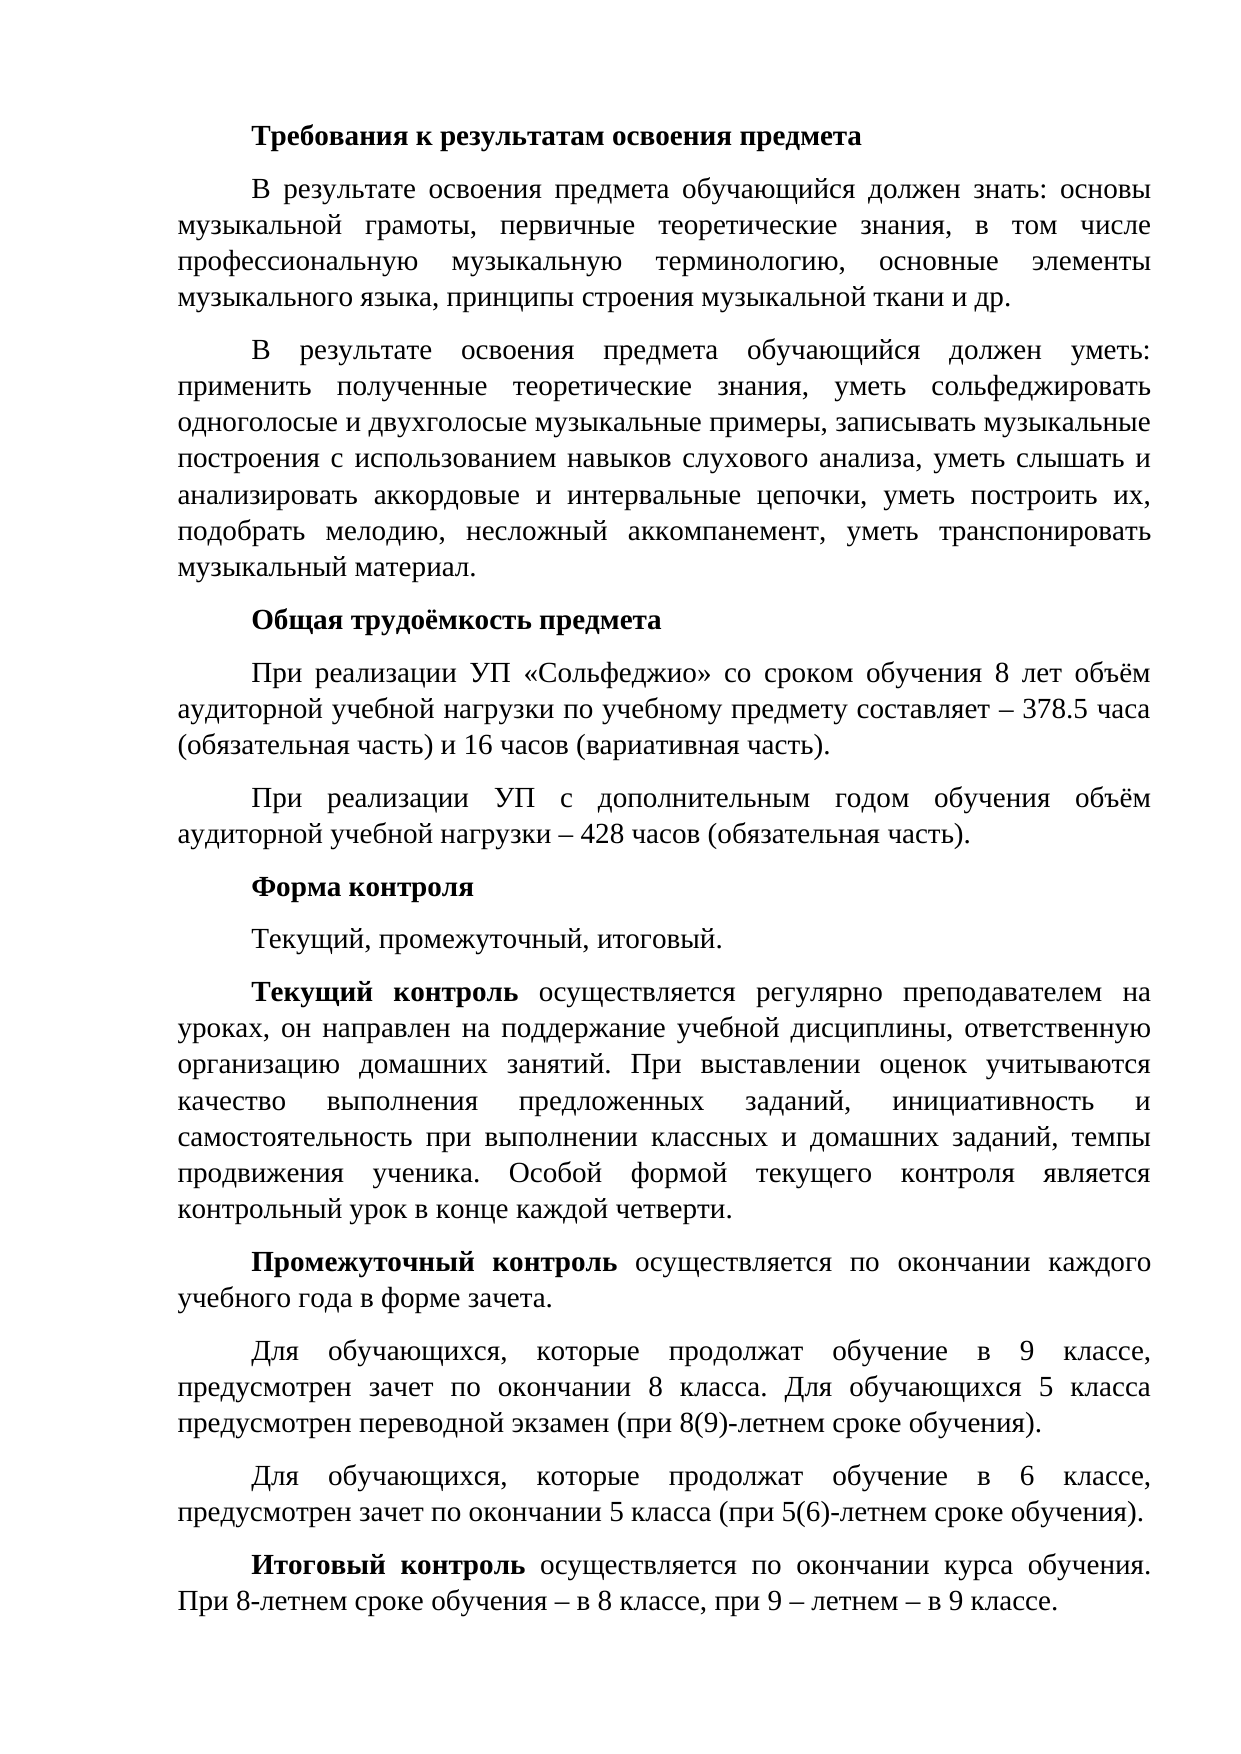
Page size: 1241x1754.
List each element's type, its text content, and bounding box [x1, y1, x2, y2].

text Итоговый контроль осуществляется по окончании курса обучения. При 8-летнем сроке обучения – в 8 классе, при 9 – летнем – в 9 классе. [177, 1547, 1152, 1617]
text Общая трудоёмкость предмета [177, 602, 1152, 635]
text При реализации УП с дополнительным годом обучения объём аудиторной учебной нагрузки – 428 часов (обязательная часть). [177, 780, 1152, 849]
text Для обучающихся, которые продолжат обучение в 9 классе, предусмотрен зачет по окончании 8 класса. Для обучающихся 5 класса предусмотрен переводной экзамен (при 8(9)-летнем сроке обучения). [177, 1333, 1152, 1439]
text Текущий контроль осуществляется регулярно преподавателем на уроках, он направлен на поддержание учебной дисциплины, ответственную организацию домашних занятий. При выставлении оценок учитываются качество выполнения предложенных заданий, инициативность и самостоятельность при выполнении классных и домашних заданий, темпы продвижения ученика. Особой формой текущего контроля является контрольный урок в конце каждой четверти. [177, 974, 1152, 1225]
text В результате освоения предмета обучающийся должен знать: основы музыкальной грамоты, первичные теоретические знания, в том числе профессиональную музыкальную терминологию, основные элементы музыкального языка, принципы строения музыкальной ткани и др. [177, 171, 1152, 313]
text Для обучающихся, которые продолжат обучение в 6 классе, предусмотрен зачет по окончании 5 класса (при 5(6)-летнем сроке обучения). [177, 1458, 1152, 1528]
text При реализации УП «Сольфеджио» со сроком обучения 8 лет объём аудиторной учебной нагрузки по учебному предмету составляет – 378.5 часа (обязательная часть) и 16 часов (вариативная часть). [177, 655, 1152, 761]
text Форма контроля [177, 869, 1152, 902]
text Промежуточный контроль осуществляется по окончании каждого учебного года в форме зачета. [177, 1244, 1152, 1314]
text В результате освоения предмета обучающийся должен уметь: применить полученные теоретические знания, уметь сольфеджировать одноголосые и двухголосые музыкальные примеры, записывать музыкальные построения с использованием навыков слухового анализа, уметь слышать и анализировать аккордовые и интервальные цепочки, уметь построить их, подобрать мелодию, несложный аккомпанемент, уметь транспонировать музыкальный материал. [177, 332, 1152, 583]
text Требования к результатам освоения предмета [177, 118, 1152, 152]
text Текущий, промежуточный, итоговый. [177, 922, 1152, 955]
